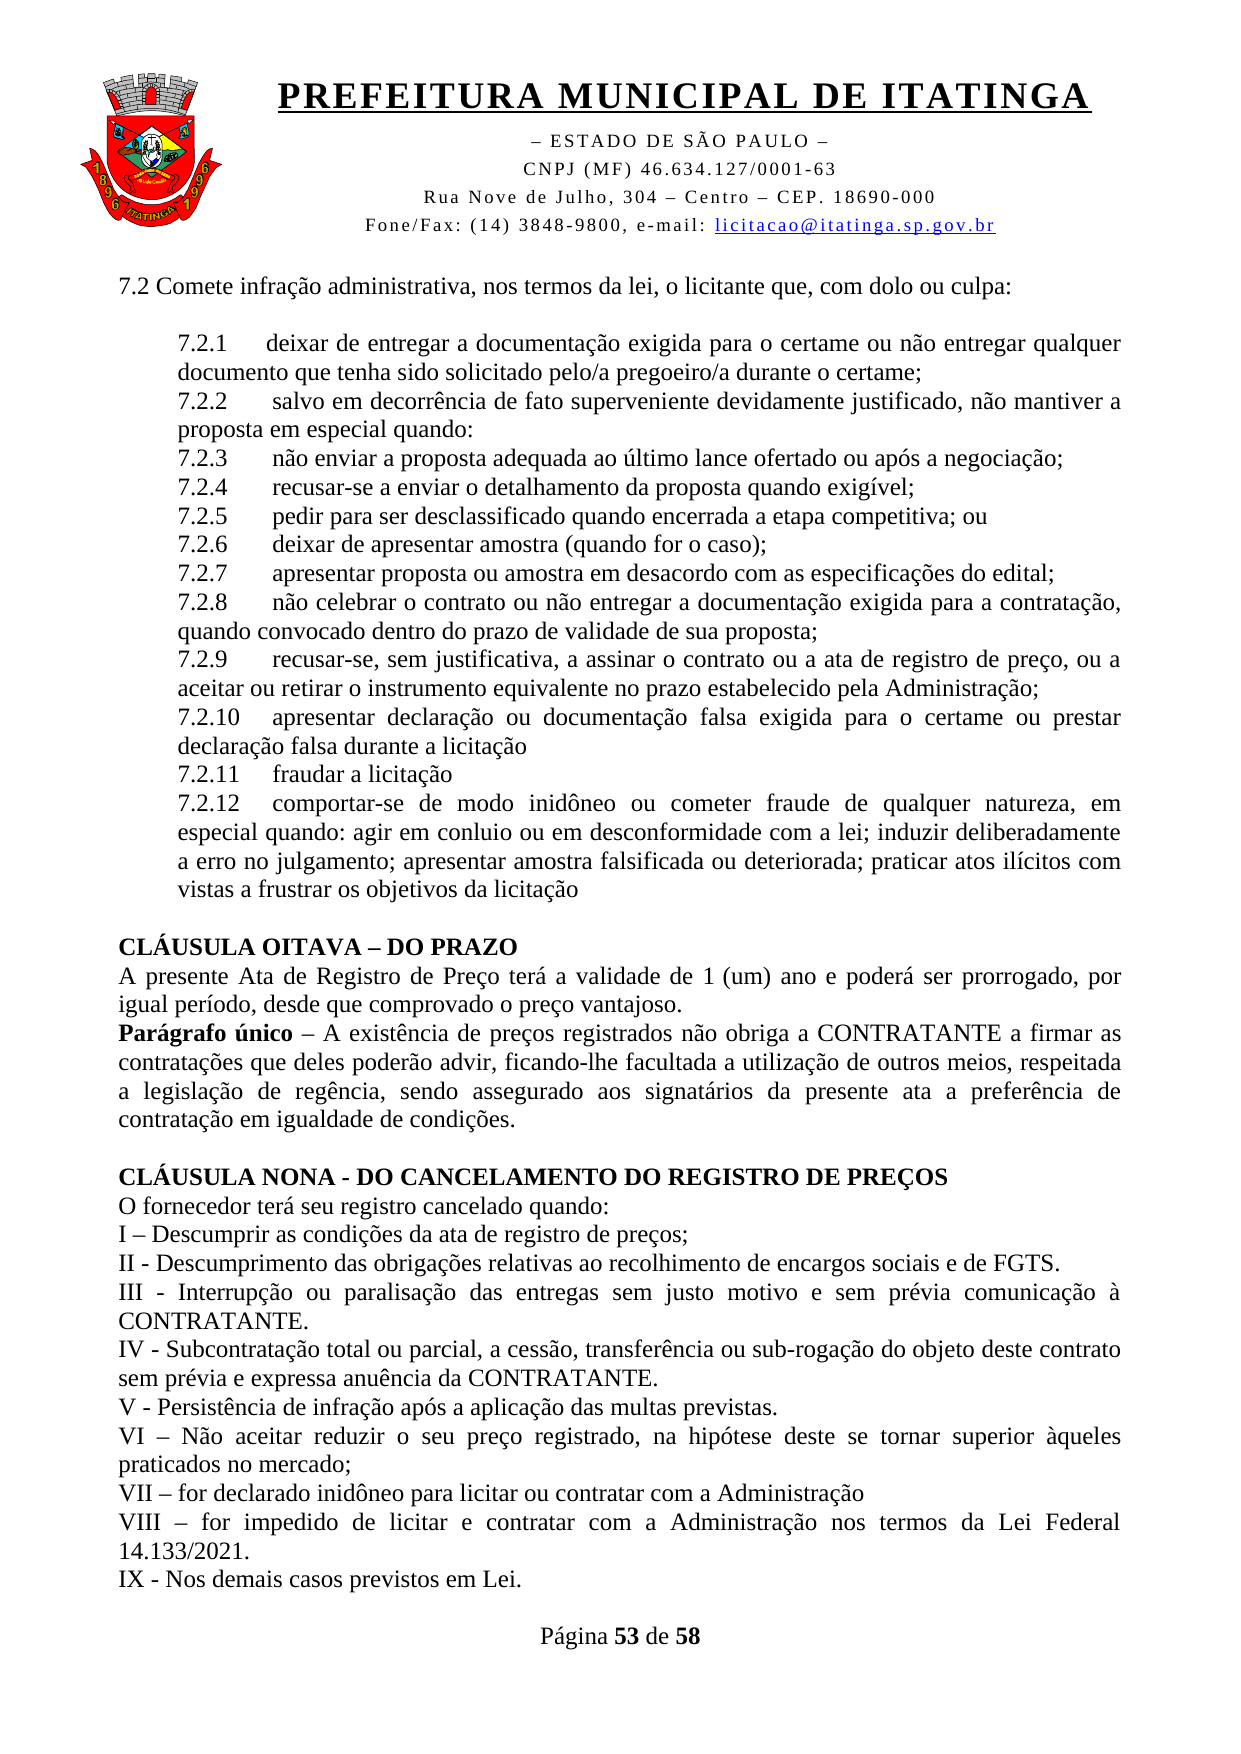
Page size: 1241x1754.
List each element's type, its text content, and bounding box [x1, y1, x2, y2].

text II - Descumprimento das obrigações relativas ao recolhimento de encargos sociais e de FGTS. [118, 1248, 1122, 1277]
list não enviar a proposta adequada ao último lance ofertado ou após a negociação; [177, 443, 1122, 472]
text V - Persistência de infração após a aplicação das multas previstas. [118, 1392, 1122, 1421]
text 7.2 Comete infração administrativa, nos termos da lei, o licitante que, com dolo ou culpa: [118, 271, 1122, 299]
list fraudar a licitação [177, 759, 1122, 788]
list não celebrar o contrato ou não entregar a documentação exigida para a contratação, quando convocado dentro do prazo de validade de sua proposta; [177, 587, 1122, 644]
list salvo em decorrência de fato superveniente devidamente justificado, não mantiver a proposta em especial quando: [177, 386, 1122, 443]
text VI – Não aceitar reduzir o seu preço registrado, na hipótese deste se tornar superior àqueles praticados no mercado; [118, 1421, 1122, 1478]
text VIII – for impedido de licitar e contratar com a Administração nos termos da Lei Federal 14.133/2021. [118, 1507, 1122, 1564]
text III - Interrupção ou paralisação das entregas sem justo motivo e sem prévia comunicação à CONTRATANTE. [118, 1277, 1122, 1334]
list apresentar proposta ou amostra em desacordo com as especificações do edital; [177, 558, 1122, 587]
list recusar-se, sem justificativa, a assinar o contrato ou a ata de registro de preço, ou a aceitar ou retirar o instrumento equivalente no prazo estabelecido pela Administração; [177, 644, 1122, 702]
list pedir para ser desclassificado quando encerrada a etapa competitiva; ou [177, 501, 1122, 529]
text VII – for declarado inidôneo para licitar ou contratar com a Administração [118, 1478, 1122, 1507]
list deixar de apresentar amostra (quando for o caso); [177, 529, 1122, 558]
list deixar de entregar a documentação exigida para o certame ou não entregar qualquer documento que tenha sido solicitado pelo/a pregoeiro/a durante o certame; [177, 328, 1122, 386]
text CLÁUSULA OITAVA – DO PRAZO [118, 932, 1122, 961]
text IV - Subcontratação total ou parcial, a cessão, transferência ou sub-rogação do objeto deste contrato sem prévia e expressa anuência da CONTRATANTE. [118, 1334, 1122, 1392]
text IX - Nos demais casos previstos em Lei. [118, 1564, 1122, 1593]
list recusar-se a enviar o detalhamento da proposta quando exigível; [177, 472, 1122, 501]
text Parágrafo único – A existência de preços registrados não obriga a CONTRATANTE a firmar as contratações que deles poderão advir, ficando-lhe facultada a utilização de outros meios, respeitada a legislação de regência, sendo assegurado aos signatários da presente ata a preferência de contratação em igualdade de condições. [118, 1018, 1122, 1133]
text O fornecedor terá seu registro cancelado quando: [118, 1191, 1122, 1219]
text CLÁUSULA NONA - DO CANCELAMENTO DO REGISTRO DE PREÇOS [118, 1162, 1122, 1191]
list comportar-se de modo inidôneo ou cometer fraude de qualquer natureza, em especial quando: agir em conluio ou em desconformidade com a lei; induzir deliberadamente a erro no julgamento; apresentar amostra falsificada ou deteriorada; praticar atos ilícitos com vistas a frustrar os objetivos da licitação [177, 788, 1122, 903]
text I – Descumprir as condições da ata de registro de preços; [118, 1219, 1122, 1248]
text A presente Ata de Registro de Preço terá a validade de 1 (um) ano e poderá ser prorrogado, por igual período, desde que comprovado o preço vantajoso. [118, 961, 1122, 1018]
list apresentar declaração ou documentação falsa exigida para o certame ou prestar declaração falsa durante a licitação [177, 702, 1122, 759]
